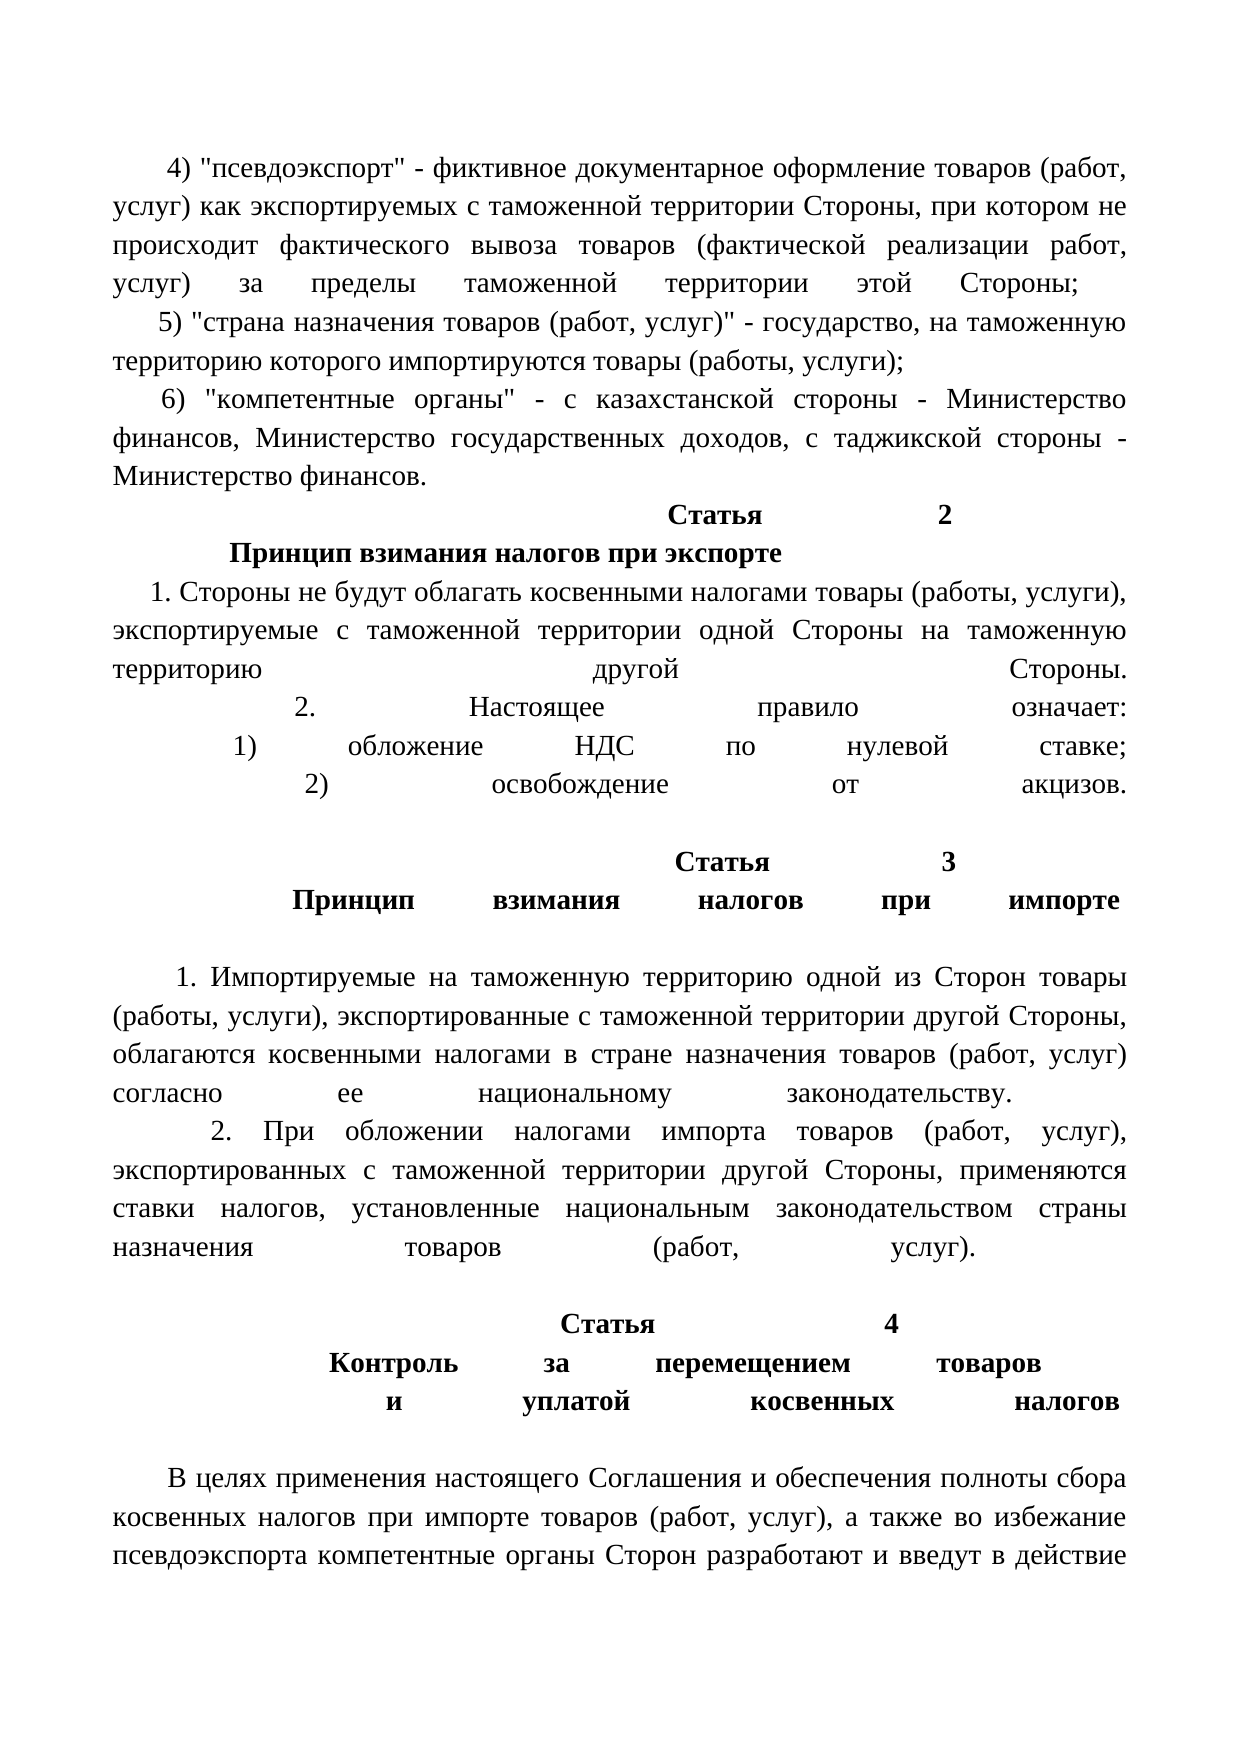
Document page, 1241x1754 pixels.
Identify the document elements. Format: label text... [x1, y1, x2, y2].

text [112, 574, 1128, 1571]
text Статья 2 Принцип взимания налогов при экспорте [112, 497, 1128, 569]
text 6) "компетентные органы" - с казахстанской стороны - Министерство финансов, Министерство государственных доходов, с таджикской стороны - Министерство финансов. [112, 381, 1128, 492]
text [112, 150, 1128, 376]
